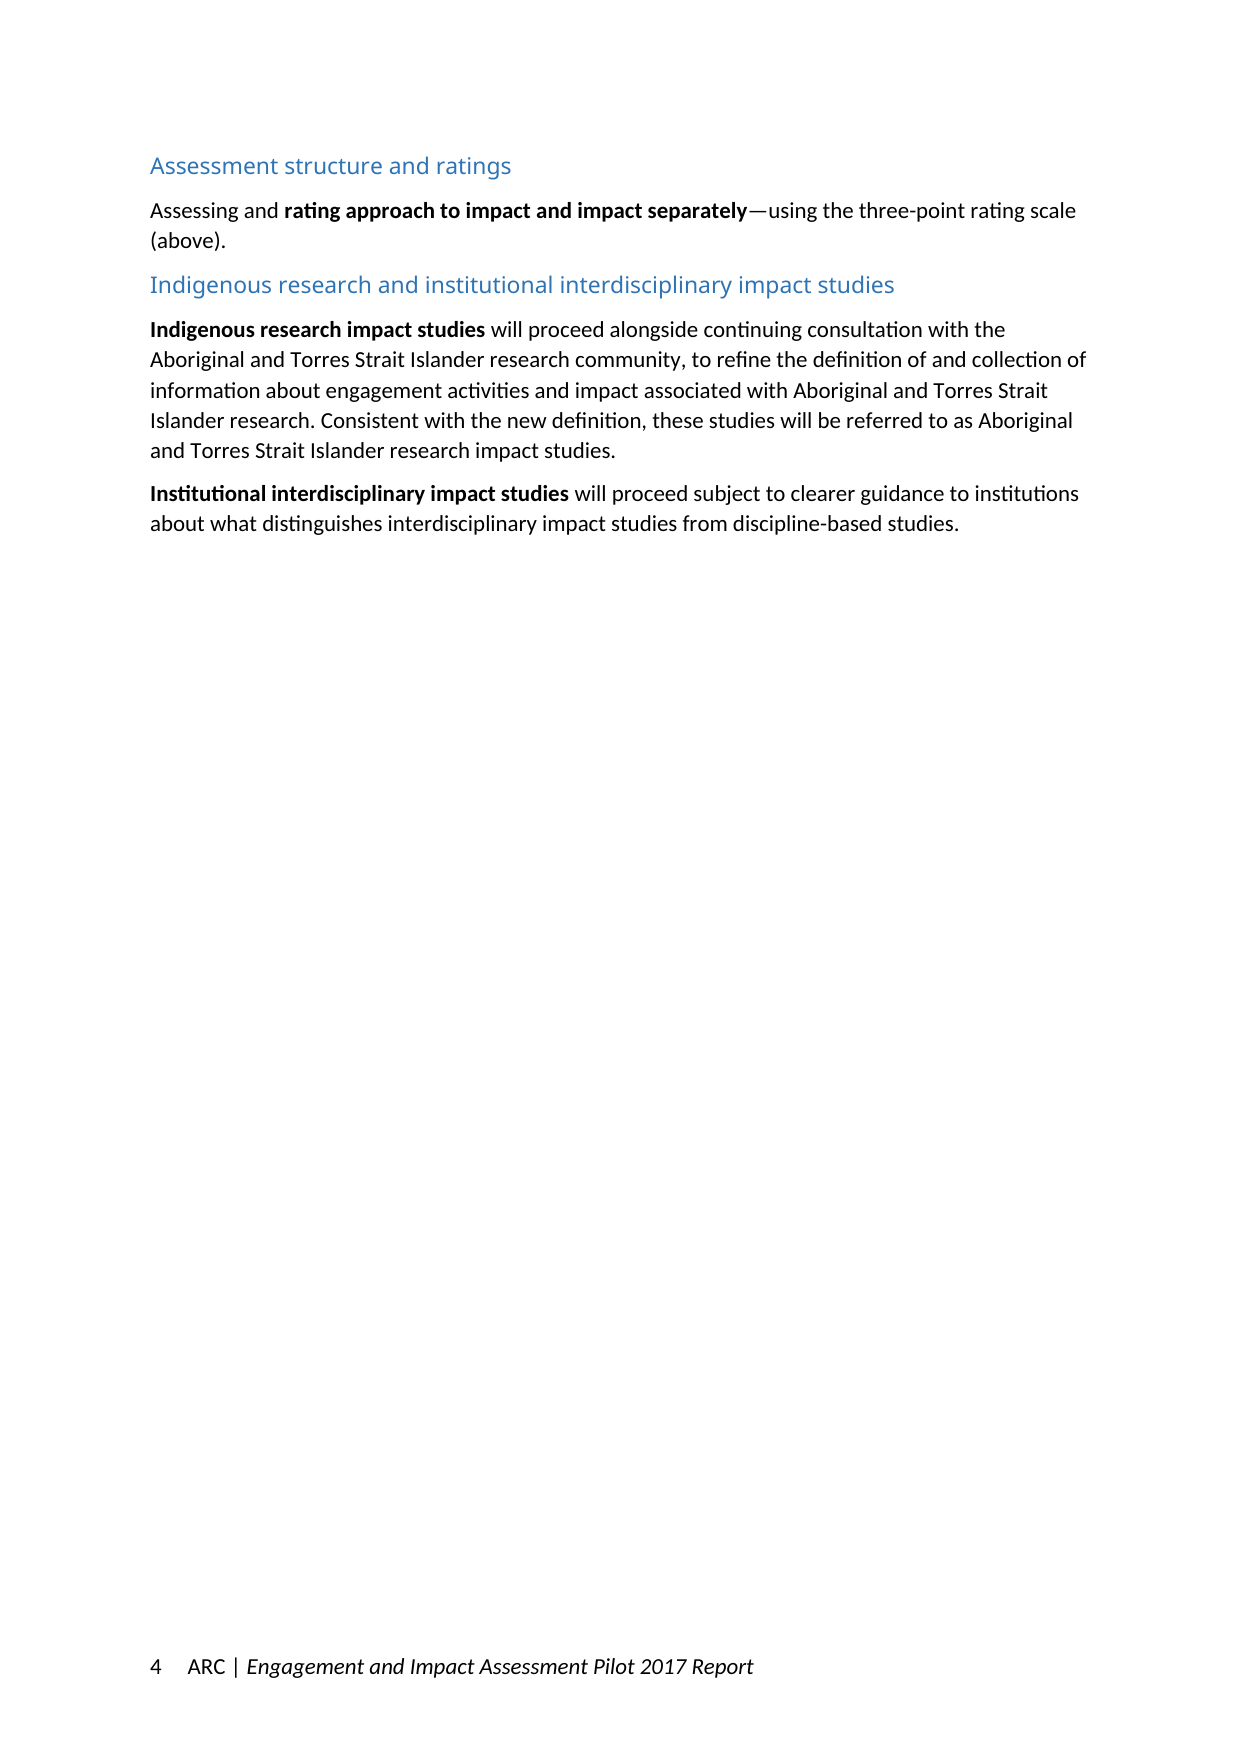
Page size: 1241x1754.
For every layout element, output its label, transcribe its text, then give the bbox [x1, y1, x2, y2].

text Assessing and rating approach to impact and impact separately—using the three-point rating scale (above). [150, 196, 1090, 254]
subtitle Assessment structure and ratings [150, 150, 1090, 181]
text Institutional interdisciplinary impact studies will proceed subject to clearer guidance to institutions about what distinguishes interdisciplinary impact studies from discipline-based studies. [150, 479, 1090, 537]
text Indigenous research impact studies will proceed alongside continuing consultation with the Aboriginal and Torres Strait Islander research community, to refine the definition of and collection of information about engagement activities and impact associated with Aboriginal and Torres Strait Islander research. Consistent with the new definition, these studies will be referred to as Aboriginal and Torres Strait Islander research impact studies. [150, 315, 1090, 464]
subtitle Indigenous research and institutional interdisciplinary impact studies [150, 269, 1090, 300]
